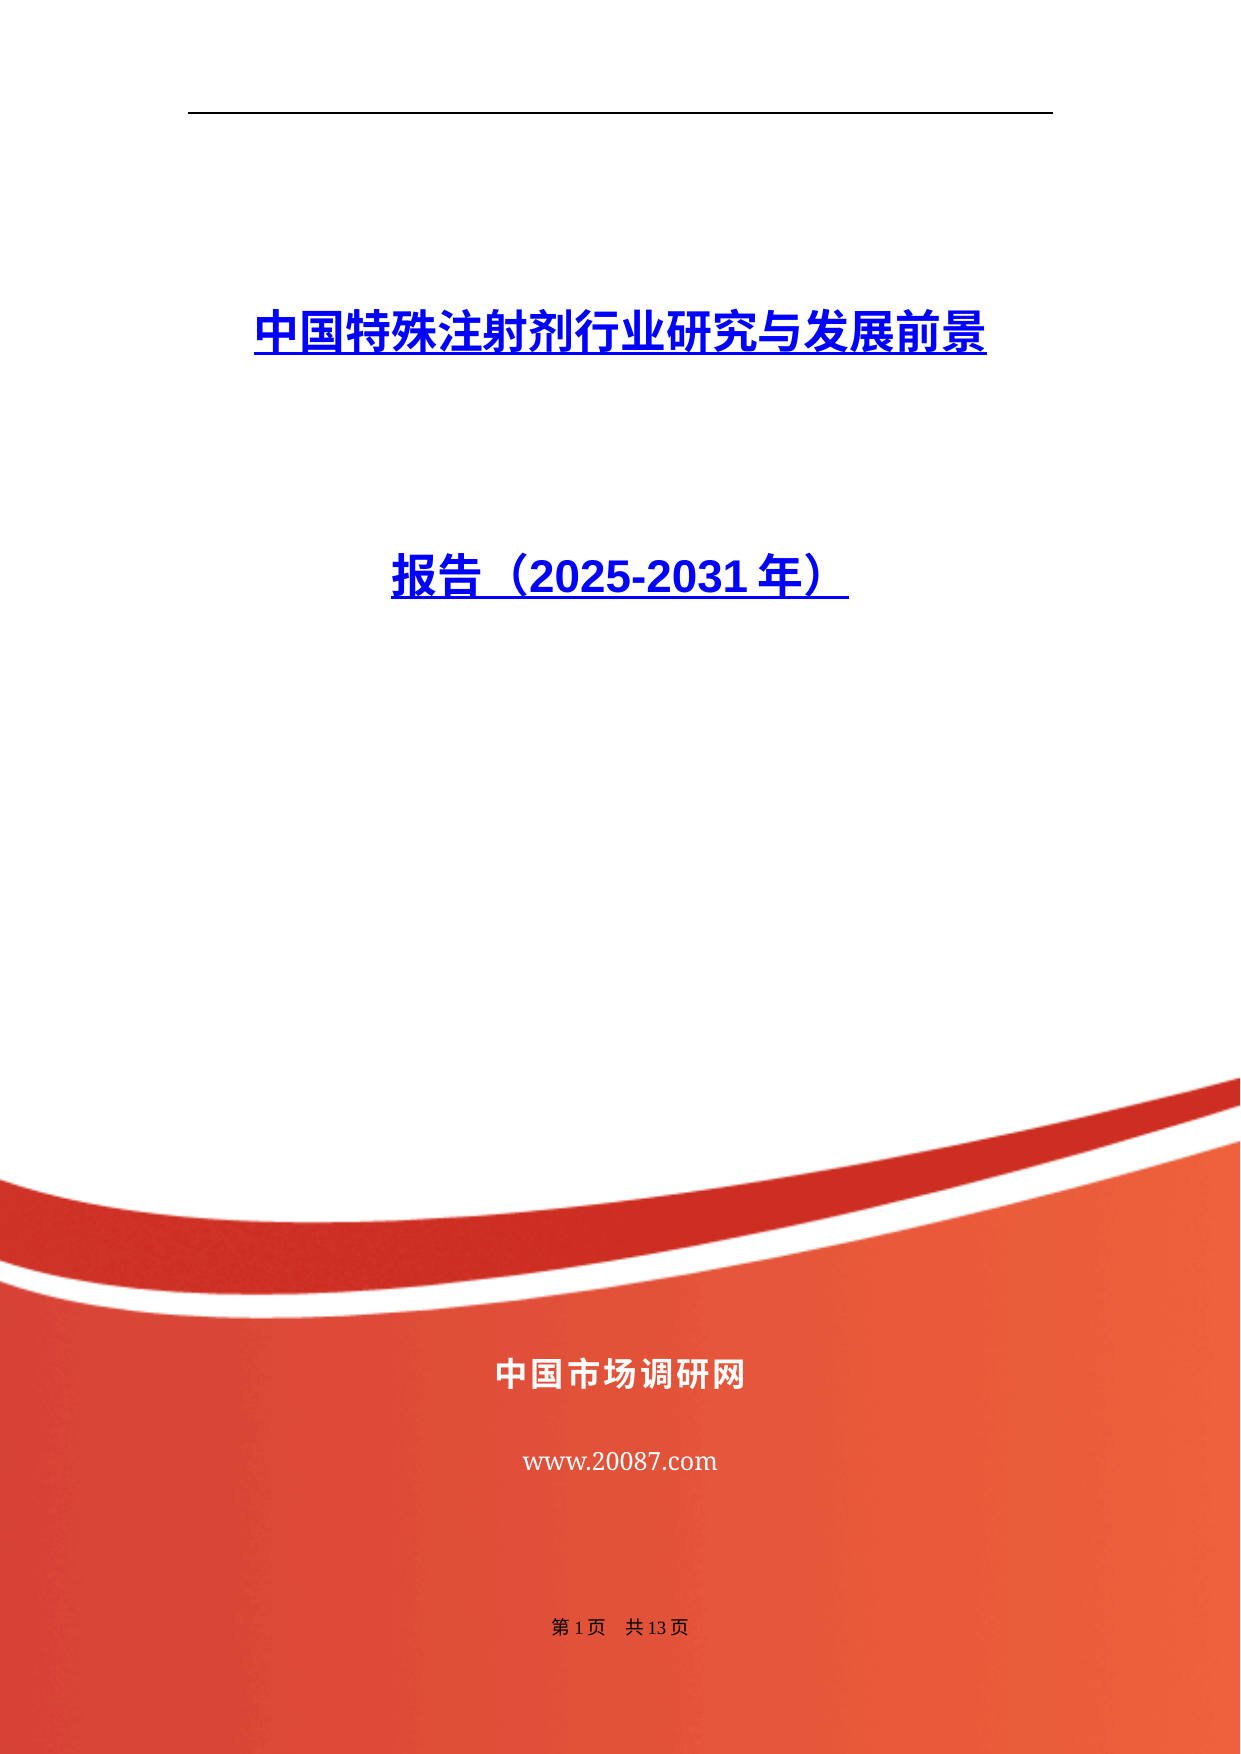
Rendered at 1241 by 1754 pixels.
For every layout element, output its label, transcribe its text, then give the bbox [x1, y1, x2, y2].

table_header 中国特殊注射剂行业研究与发展前景报告（2025-2031年） [188, 207, 1053, 773]
picture [0, 1006, 1241, 1754]
subtitle 中国市场调研网 [187, 1339, 1053, 1404]
text www.20087.com [187, 1428, 1053, 1493]
